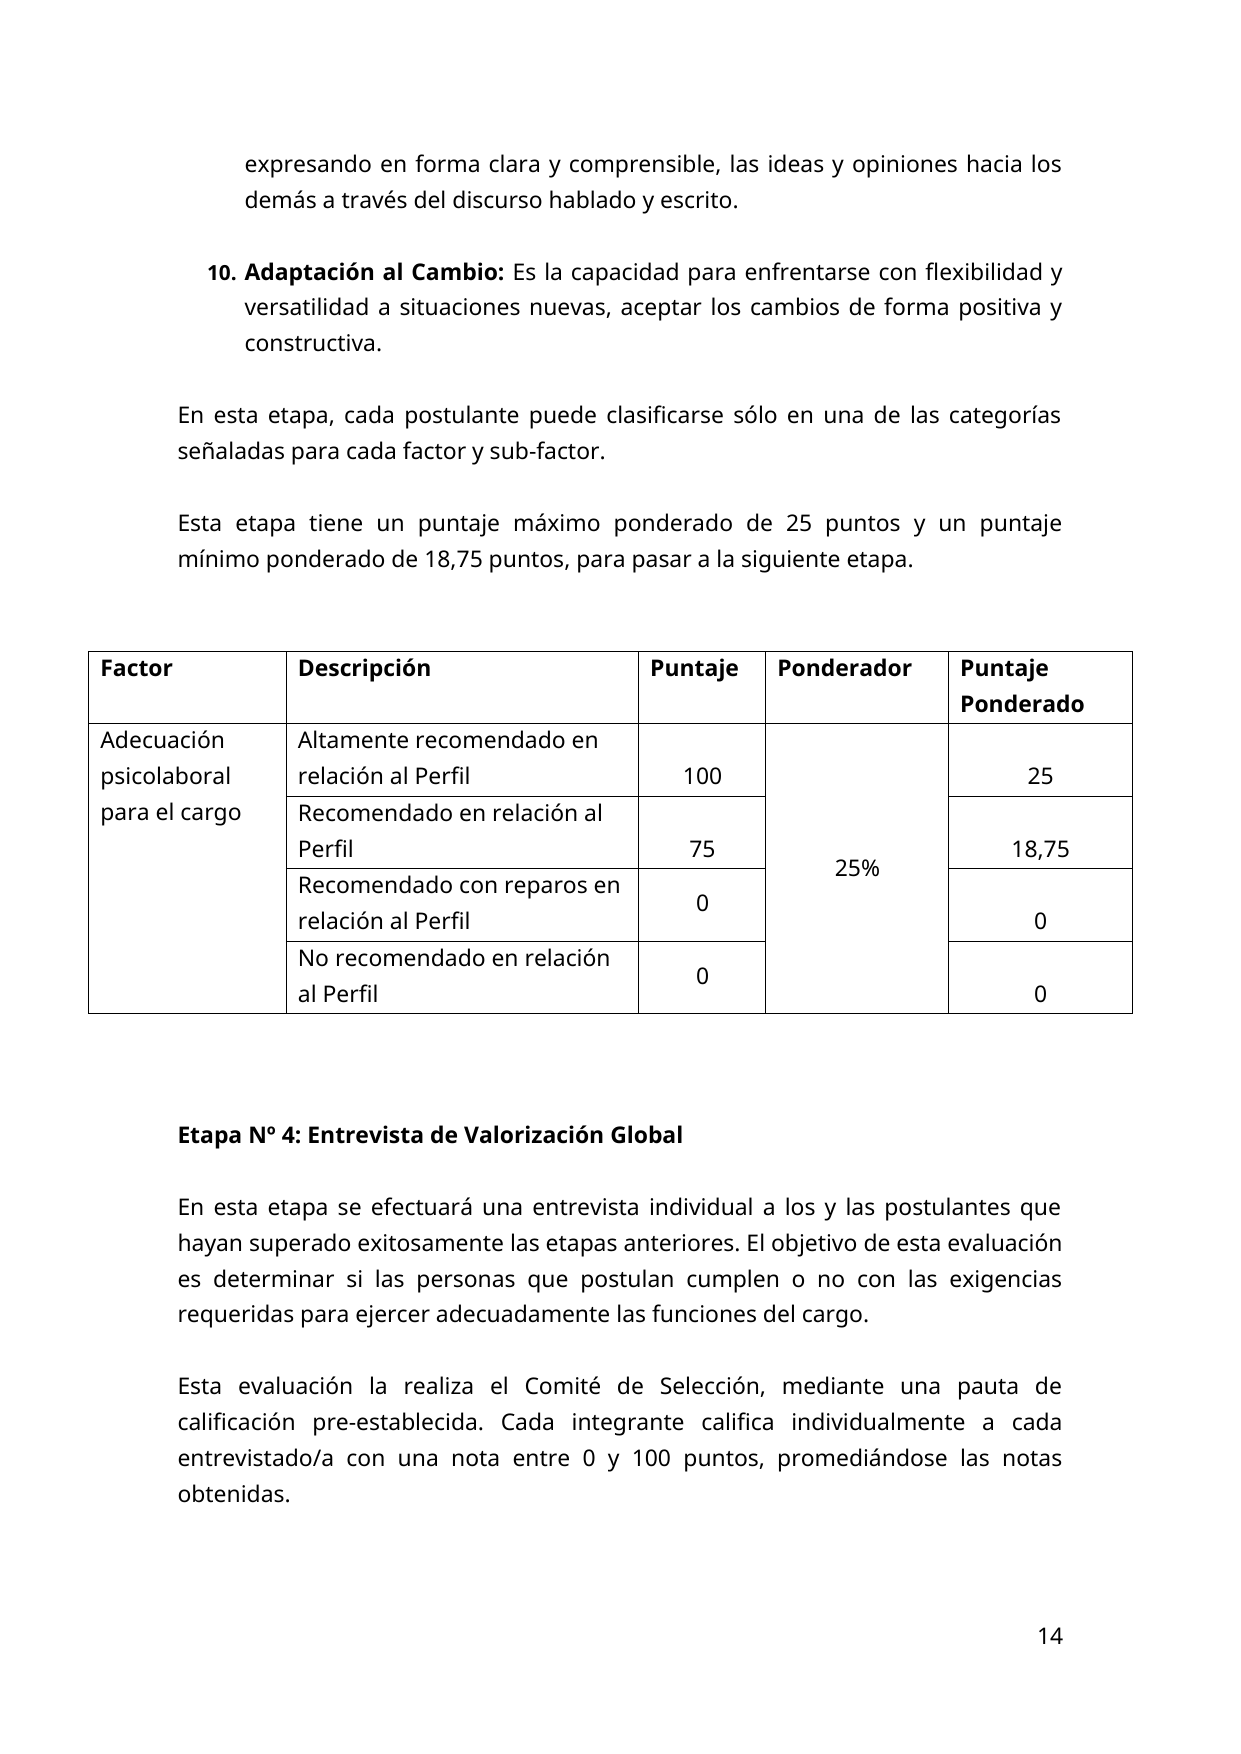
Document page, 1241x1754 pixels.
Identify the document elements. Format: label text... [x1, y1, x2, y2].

text En esta etapa se efectuará una entrevista individual a los y las postulantes que hayan superado exitosamente las etapas anteriores. El objetivo de esta evaluación es determinar si las personas que postulan cumplen o no con las exigencias requeridas para ejercer adecuadamente las funciones del cargo. [177, 1191, 1063, 1330]
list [207, 148, 1063, 215]
table_cell 25 [949, 724, 1132, 796]
text Etapa Nº 4: Entrevista de Valorización Global [177, 1119, 1063, 1150]
table_cell 100 [639, 724, 765, 796]
text En esta etapa, cada postulante puede clasificarse sólo en una de las categorías señaladas para cada factor y sub-factor. [177, 399, 1063, 466]
table_cell 0 [639, 869, 765, 941]
table_header Ponderador [766, 652, 948, 723]
text Esta evaluación la realiza el Comité de Selección, mediante una pauta de calificación pre-establecida. Cada integrante califica individualmente a cada entrevistado/a con una nota entre 0 y 100 puntos, promediándose las notas obtenidas. [177, 1370, 1063, 1509]
table_cell 0 [639, 942, 765, 1013]
table_header Descripción [287, 652, 638, 723]
table_cell 25% [766, 724, 948, 1013]
list Adaptación al Cambio: Es la capacidad para enfrentarse con flexibilidad y versatilidad a situaciones nuevas, aceptar los cambios de forma positiva y constructiva. [207, 255, 1063, 358]
table_cell 75 [639, 797, 765, 868]
table_cell Adecuación psicolaboral para el cargo [89, 724, 286, 1013]
table_header Puntaje Ponderado [949, 652, 1132, 723]
table_cell Altamente recomendado en relación al Perfil [287, 724, 638, 796]
table_cell Recomendado en relación al Perfil [287, 797, 638, 868]
table_cell 18,75 [949, 797, 1132, 868]
text Esta etapa tiene un puntaje máximo ponderado de 25 puntos y un puntaje mínimo ponderado de 18,75 puntos, para pasar a la siguiente etapa. [177, 507, 1063, 574]
table_header Puntaje [639, 652, 765, 723]
table_cell No recomendado en relación al Perfil [287, 942, 638, 1013]
table_header Factor [89, 652, 286, 723]
table_cell Recomendado con reparos en relación al Perfil [287, 869, 638, 941]
table_cell 0 [949, 942, 1132, 1013]
table_cell 0 [949, 869, 1132, 941]
